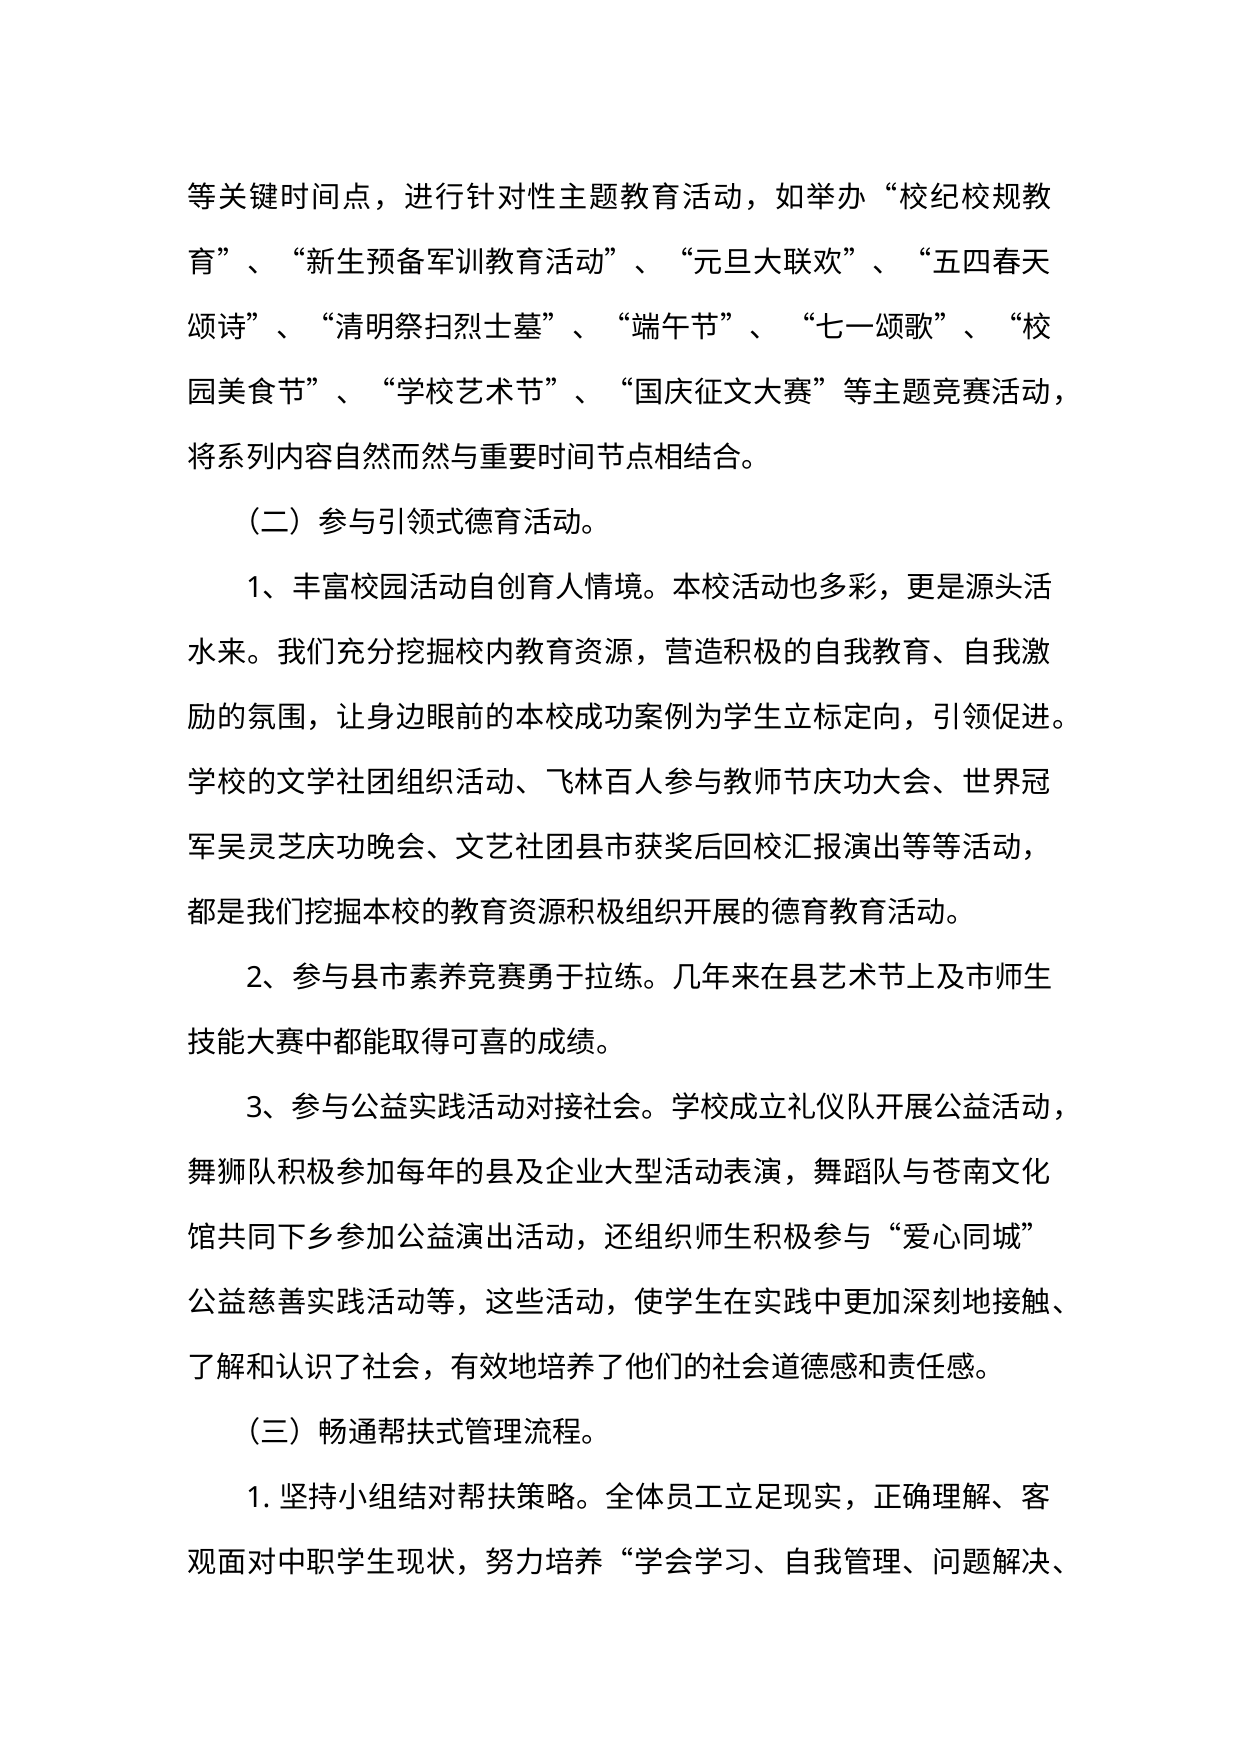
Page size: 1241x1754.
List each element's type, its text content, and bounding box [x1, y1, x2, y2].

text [187, 1462, 1053, 1592]
text 1、丰富校园活动自创育人情境。本校活动也多彩，更是源头活水来。我们充分挖掘校内教育资源，营造积极的自我教育、自我激励的氛围，让身边眼前的本校成功案例为学生立标定向，引领促进。学校的文学社团组织活动、飞林百人参与教师节庆功大会、世界冠军吴灵芝庆功晚会、文艺社团县市获奖后回校汇报演出等等活动，都是我们挖掘本校的教育资源积极组织开展的德育教育活动。 [187, 552, 1053, 942]
text （二）参与引领式德育活动。 [187, 487, 1053, 552]
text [187, 162, 1053, 487]
text 2、参与县市素养竞赛勇于拉练。几年来在县艺术节上及市师生技能大赛中都能取得可喜的成绩。 [187, 942, 1053, 1072]
text （三）畅通帮扶式管理流程。 [187, 1397, 1053, 1462]
text 3、参与公益实践活动对接社会。学校成立礼仪队开展公益活动，舞狮队积极参加每年的县及企业大型活动表演，舞蹈队与苍南文化馆共同下乡参加公益演出活动，还组织师生积极参与“爱心同城”公益慈善实践活动等，这些活动，使学生在实践中更加深刻地接触、了解和认识了社会，有效地培养了他们的社会道德感和责任感。 [187, 1072, 1053, 1397]
